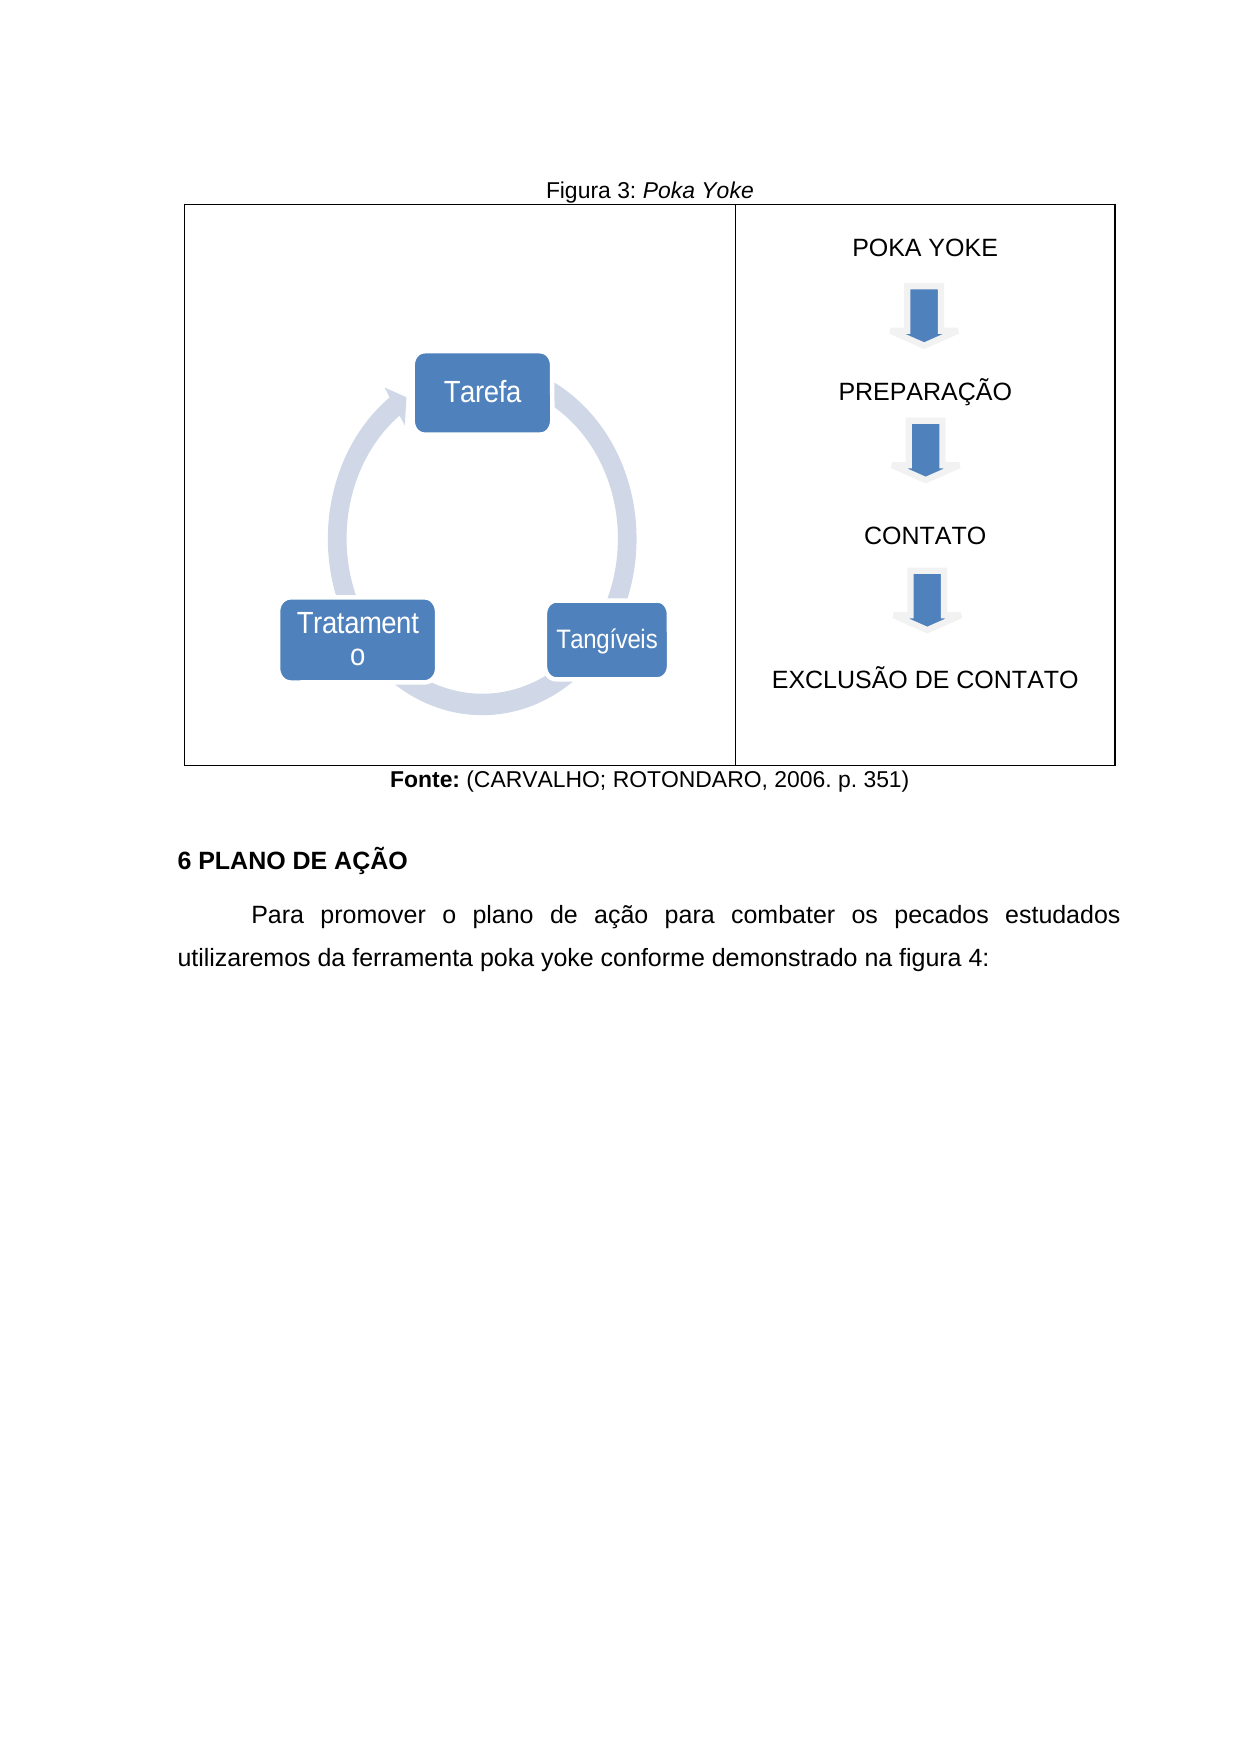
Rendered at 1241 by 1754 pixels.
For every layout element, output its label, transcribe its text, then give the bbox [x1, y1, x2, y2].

text 6 PLANO DE AÇÃO [177, 846, 1122, 874]
text Fonte: (CARVALHO; ROTONDARO, 2006. p. 351) [177, 766, 1122, 792]
table_header POKA YOKE PREPARAÇÃO CONTATO EXCLUSÃO DE CONTATO [736, 205, 1114, 764]
text Para promover o plano de ação para combater os pecados estudados utilizaremos da ferramenta poka yoke conforme demonstrado na figura 4: [177, 900, 1122, 972]
table_header [185, 205, 735, 764]
text Figura 3: Poka Yoke [177, 177, 1122, 203]
